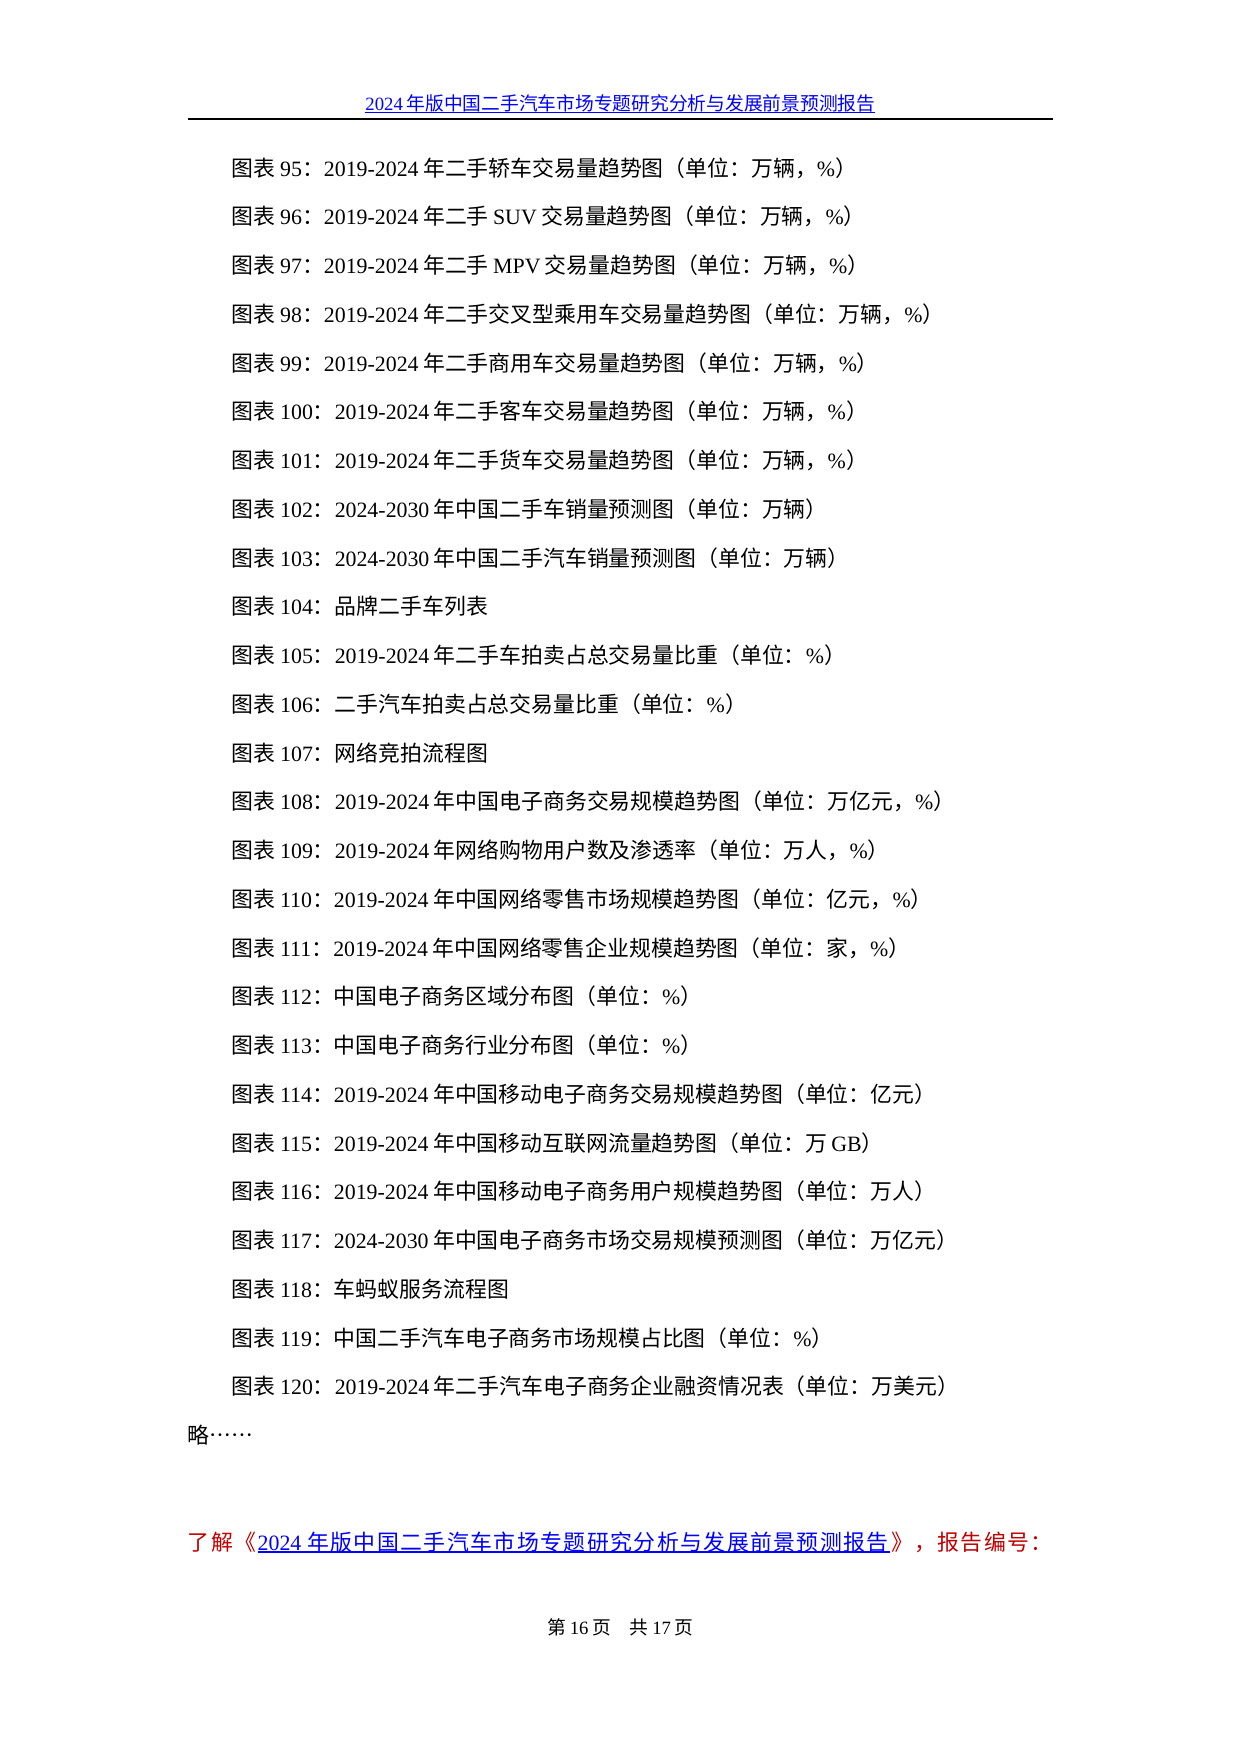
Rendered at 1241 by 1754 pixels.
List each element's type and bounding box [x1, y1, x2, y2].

text [187, 150, 1053, 1450]
text [187, 1524, 1053, 1557]
